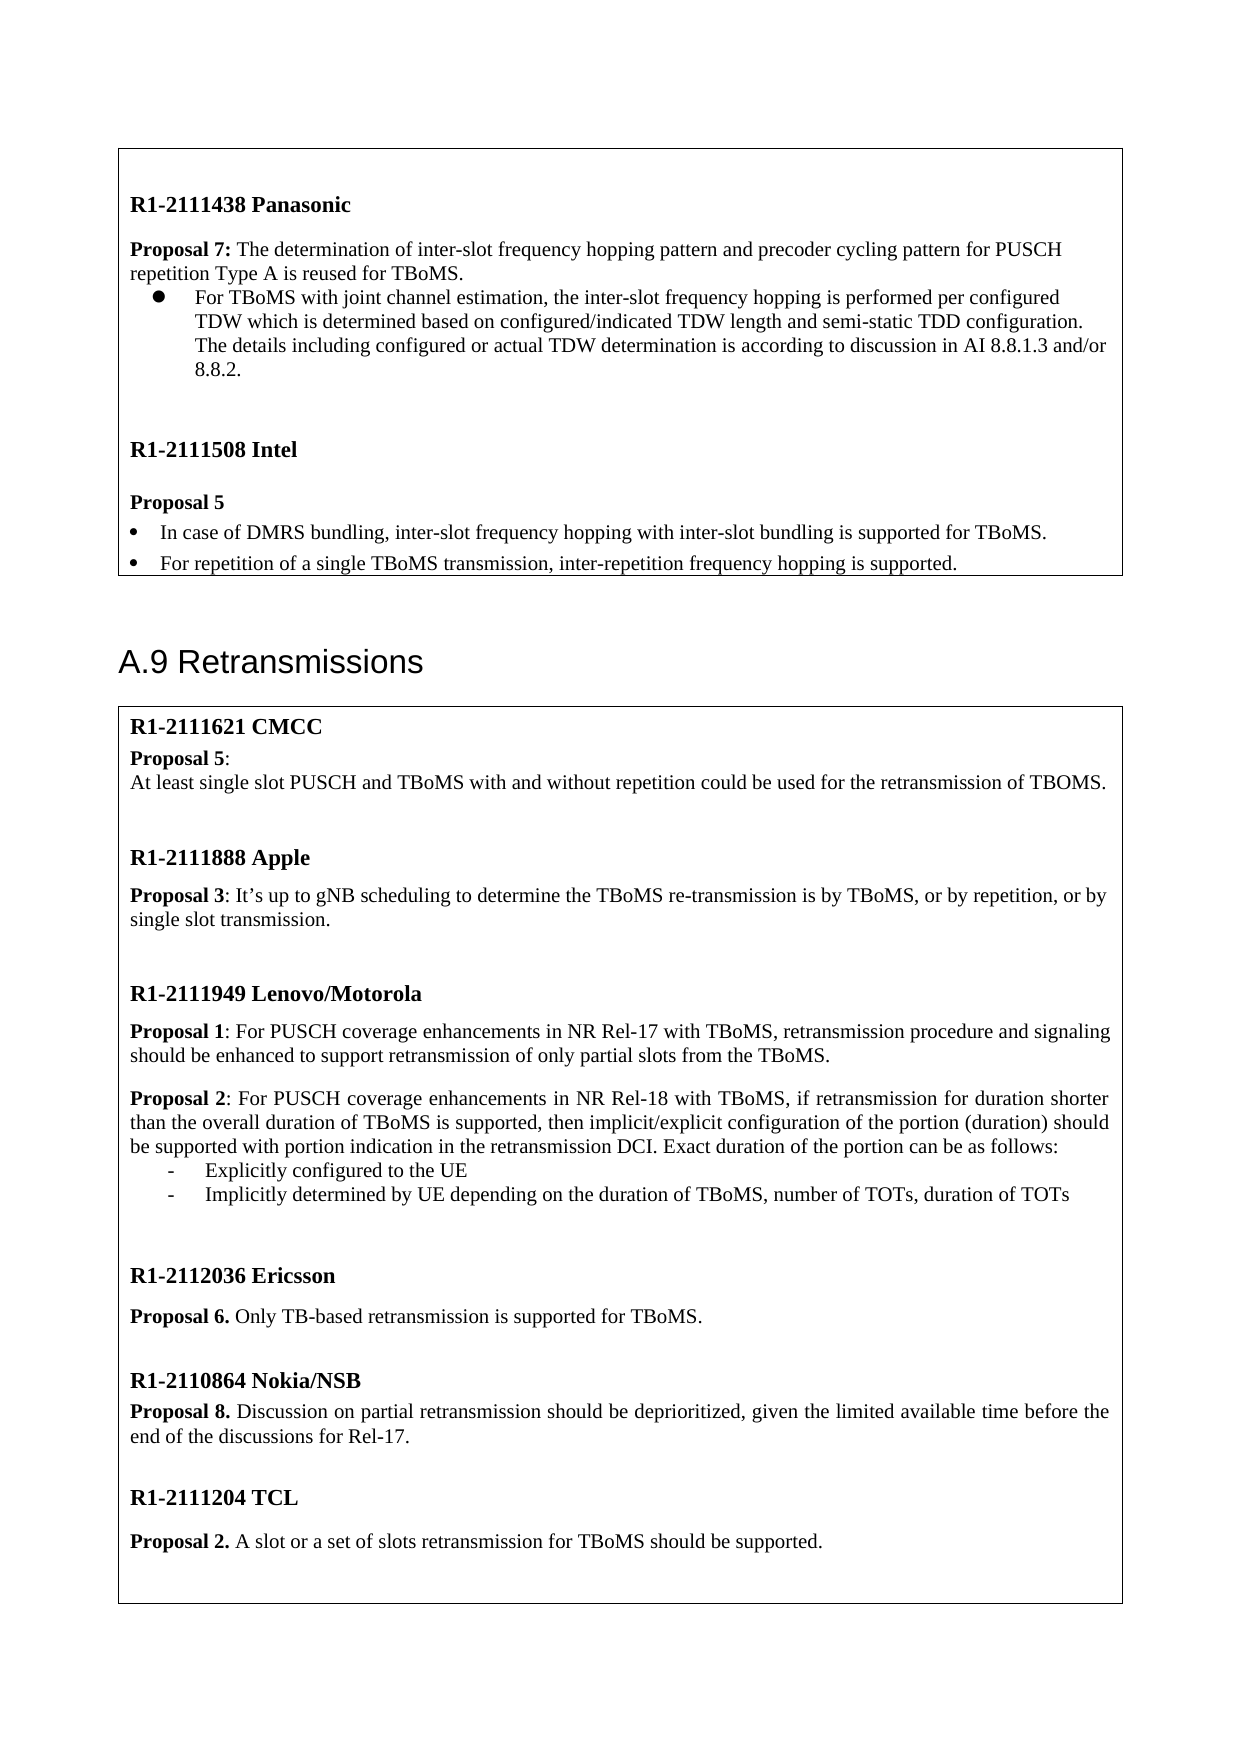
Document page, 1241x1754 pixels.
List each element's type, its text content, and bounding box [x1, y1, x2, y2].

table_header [119, 149, 1122, 574]
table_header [119, 707, 1122, 1602]
subtitle A.9 Retransmissions [118, 642, 1122, 681]
